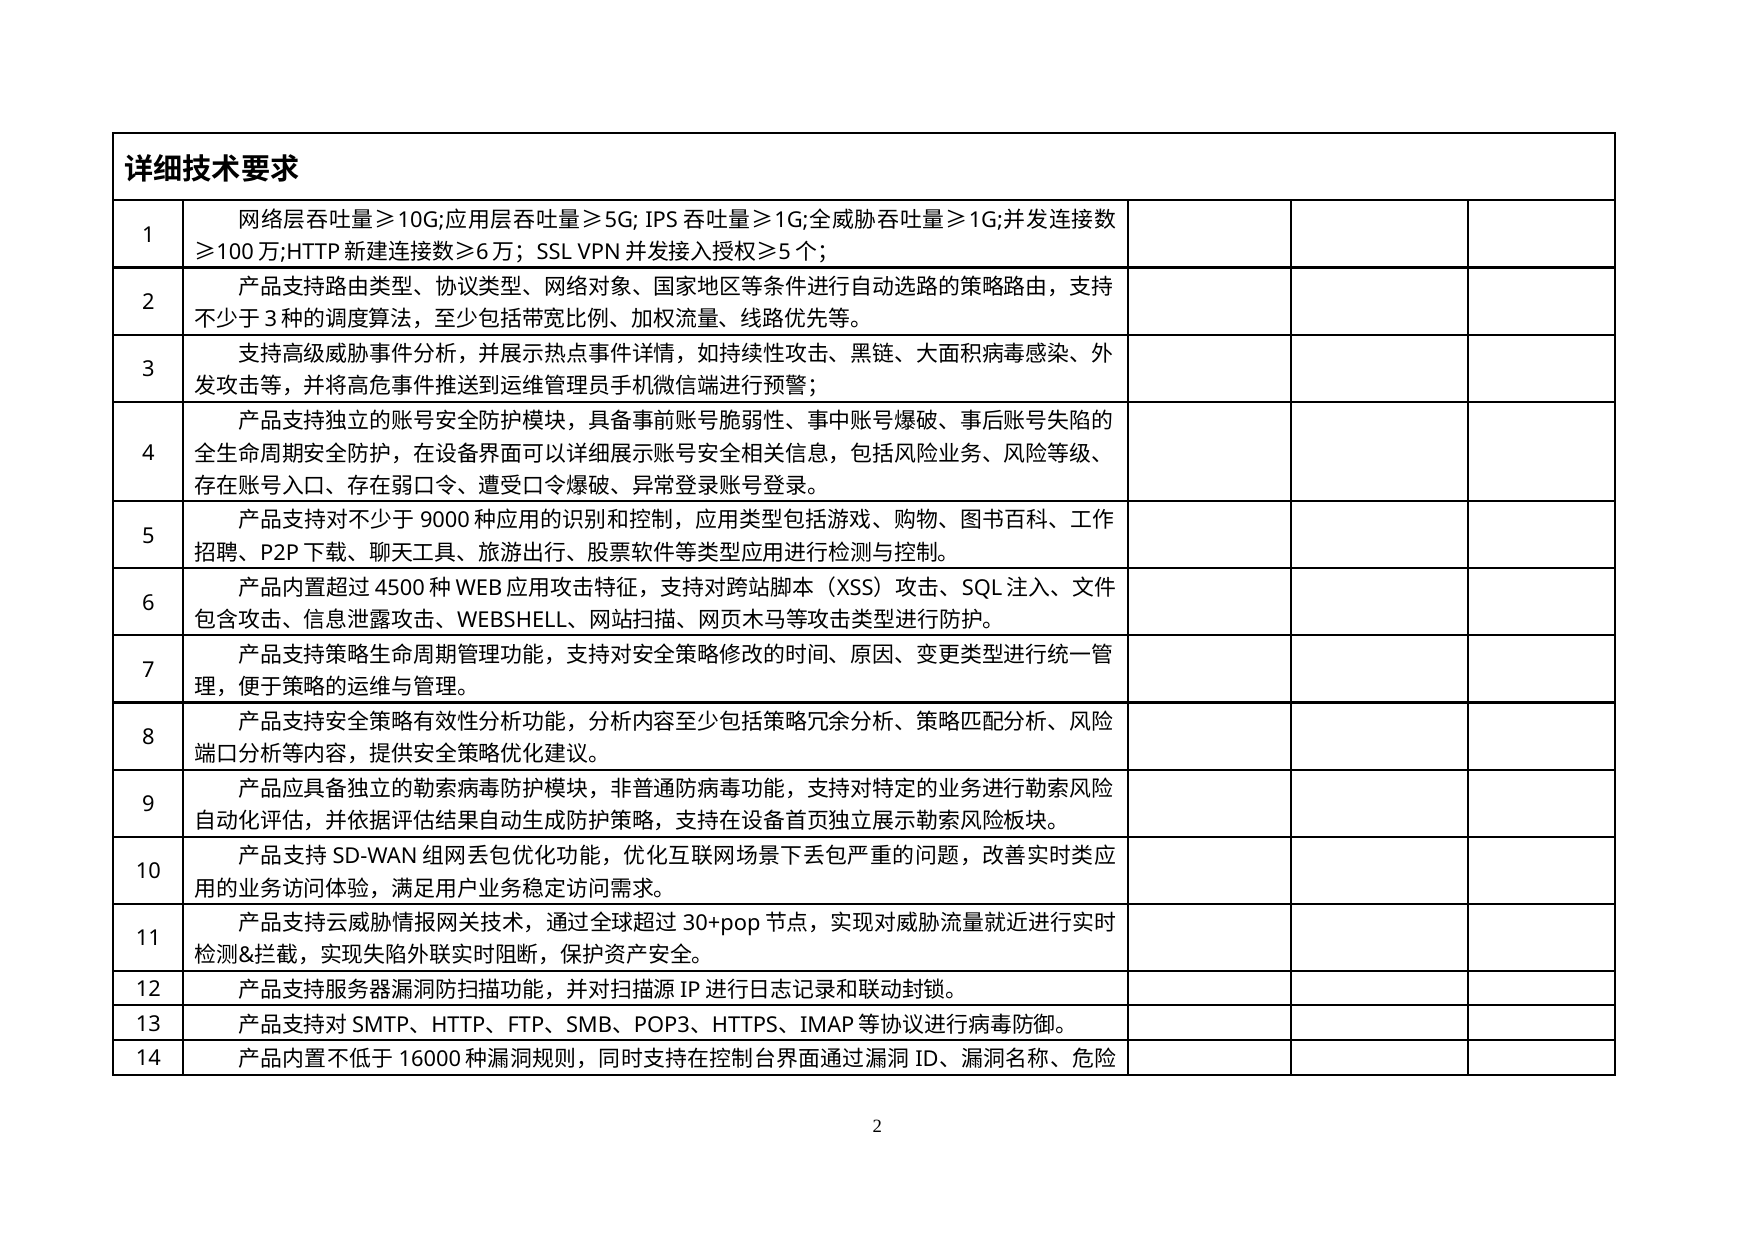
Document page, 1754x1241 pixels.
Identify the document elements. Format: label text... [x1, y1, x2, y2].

table_cell [1292, 201, 1467, 266]
table_cell [1469, 838, 1614, 903]
table_cell [1129, 905, 1290, 970]
table_cell [1129, 1006, 1290, 1039]
table_cell [1129, 771, 1290, 836]
table_cell 14 [114, 1041, 182, 1073]
table_cell [1129, 636, 1290, 701]
table_cell 支持高级威胁事件分析，并展示热点事件详情，如持续性攻击、黑链、大面积病毒感染、外发攻击等，并将高危事件推送到运维管理员手机微信端进行预警； [184, 336, 1127, 401]
table_cell 12 [114, 972, 182, 1004]
table_cell 5 [114, 502, 182, 567]
table_cell 13 [114, 1006, 182, 1039]
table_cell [184, 1041, 1127, 1073]
table_cell 产品支持SD-WAN组网丢包优化功能，优化互联网场景下丢包严重的问题，改善实时类应用的业务访问体验，满足用户业务稳定访问需求。 [184, 838, 1127, 903]
table_cell [1469, 336, 1614, 401]
table_cell [1129, 569, 1290, 634]
table_cell 产品支持服务器漏洞防扫描功能，并对扫描源IP进行日志记录和联动封锁。 [184, 972, 1127, 1004]
table_cell [1129, 704, 1290, 768]
table_cell 产品支持路由类型、协议类型、网络对象、国家地区等条件进行自动选路的策略路由，支持不少于3种的调度算法，至少包括带宽比例、加权流量、线路优先等。 [184, 269, 1127, 333]
table_cell 产品支持安全策略有效性分析功能，分析内容至少包括策略冗余分析、策略匹配分析、风险端口分析等内容，提供安全策略优化建议。 [184, 704, 1127, 768]
table_cell 8 [114, 704, 182, 768]
table_cell [1292, 905, 1467, 970]
table_cell [1129, 201, 1290, 266]
table_cell 1 [114, 201, 182, 266]
table_cell 产品支持策略生命周期管理功能，支持对安全策略修改的时间、原因、变更类型进行统一管理，便于策略的运维与管理。 [184, 636, 1127, 701]
table_cell [1469, 569, 1614, 634]
table_cell 4 [114, 403, 182, 500]
table_cell [1469, 704, 1614, 768]
table_cell [1469, 201, 1614, 266]
table_cell 详细技术要求 [114, 134, 1614, 199]
table_cell [1292, 771, 1467, 836]
table_cell 2 [114, 269, 182, 333]
table_cell [1469, 502, 1614, 567]
table_cell [1469, 636, 1614, 701]
table_cell [1292, 838, 1467, 903]
table_cell [1292, 502, 1467, 567]
table_cell [1292, 336, 1467, 401]
table_cell [1469, 403, 1614, 500]
table_cell 10 [114, 838, 182, 903]
table_cell 6 [114, 569, 182, 634]
table_cell [1469, 269, 1614, 333]
table_cell 11 [114, 905, 182, 970]
table_cell [1469, 1006, 1614, 1039]
table_cell [1292, 1041, 1467, 1073]
table_cell [1292, 403, 1467, 500]
table_cell 7 [114, 636, 182, 701]
table_cell [1469, 972, 1614, 1004]
table_cell 产品内置超过4500种WEB应用攻击特征，支持对跨站脚本（XSS）攻击、SQL注入、文件包含攻击、信息泄露攻击、WEBSHELL、网站扫描、网页木马等攻击类型进行防护。 [184, 569, 1127, 634]
table_cell [1469, 905, 1614, 970]
table_cell [1469, 771, 1614, 836]
table_cell 3 [114, 336, 182, 401]
table_cell [1292, 704, 1467, 768]
table_cell [1469, 1041, 1614, 1073]
table_cell 产品应具备独立的勒索病毒防护模块，非普通防病毒功能，支持对特定的业务进行勒索风险自动化评估，并依据评估结果自动生成防护策略，支持在设备首页独立展示勒索风险板块。 [184, 771, 1127, 836]
table_cell 产品支持对SMTP、HTTP、FTP、SMB、POP3、HTTPS、IMAP等协议进行病毒防御。 [184, 1006, 1127, 1039]
table_cell [1129, 336, 1290, 401]
table_cell [1129, 838, 1290, 903]
table_cell [1129, 972, 1290, 1004]
table_cell [1292, 636, 1467, 701]
table_cell 产品支持独立的账号安全防护模块，具备事前账号脆弱性、事中账号爆破、事后账号失陷的全生命周期安全防护，在设备界面可以详细展示账号安全相关信息，包括风险业务、风险等级、存在账号入口、存在弱口令、遭受口令爆破、异常登录账号登录。 [184, 403, 1127, 500]
table_cell 产品支持对不少于9000种应用的识别和控制，应用类型包括游戏、购物、图书百科、工作招聘、P2P下载、聊天工具、旅游出行、股票软件等类型应用进行检测与控制。 [184, 502, 1127, 567]
table_cell 产品支持云威胁情报网关技术，通过全球超过30+pop节点，实现对威胁流量就近进行实时检测&拦截，实现失陷外联实时阻断，保护资产安全。 [184, 905, 1127, 970]
table_cell [1129, 1041, 1290, 1073]
table_cell [1129, 403, 1290, 500]
table_cell [1129, 269, 1290, 333]
table_cell [1292, 269, 1467, 333]
table_cell 网络层吞吐量≥10G;应用层吞吐量≥5G; IPS吞吐量≥1G;全威胁吞吐量≥1G;并发连接数≥100万;HTTP新建连接数≥6万；SSL VPN并发接入授权≥5个； [184, 201, 1127, 266]
table_cell [1129, 502, 1290, 567]
table_cell [1292, 569, 1467, 634]
table_cell [1292, 972, 1467, 1004]
table_cell [1292, 1006, 1467, 1039]
table_cell 9 [114, 771, 182, 836]
